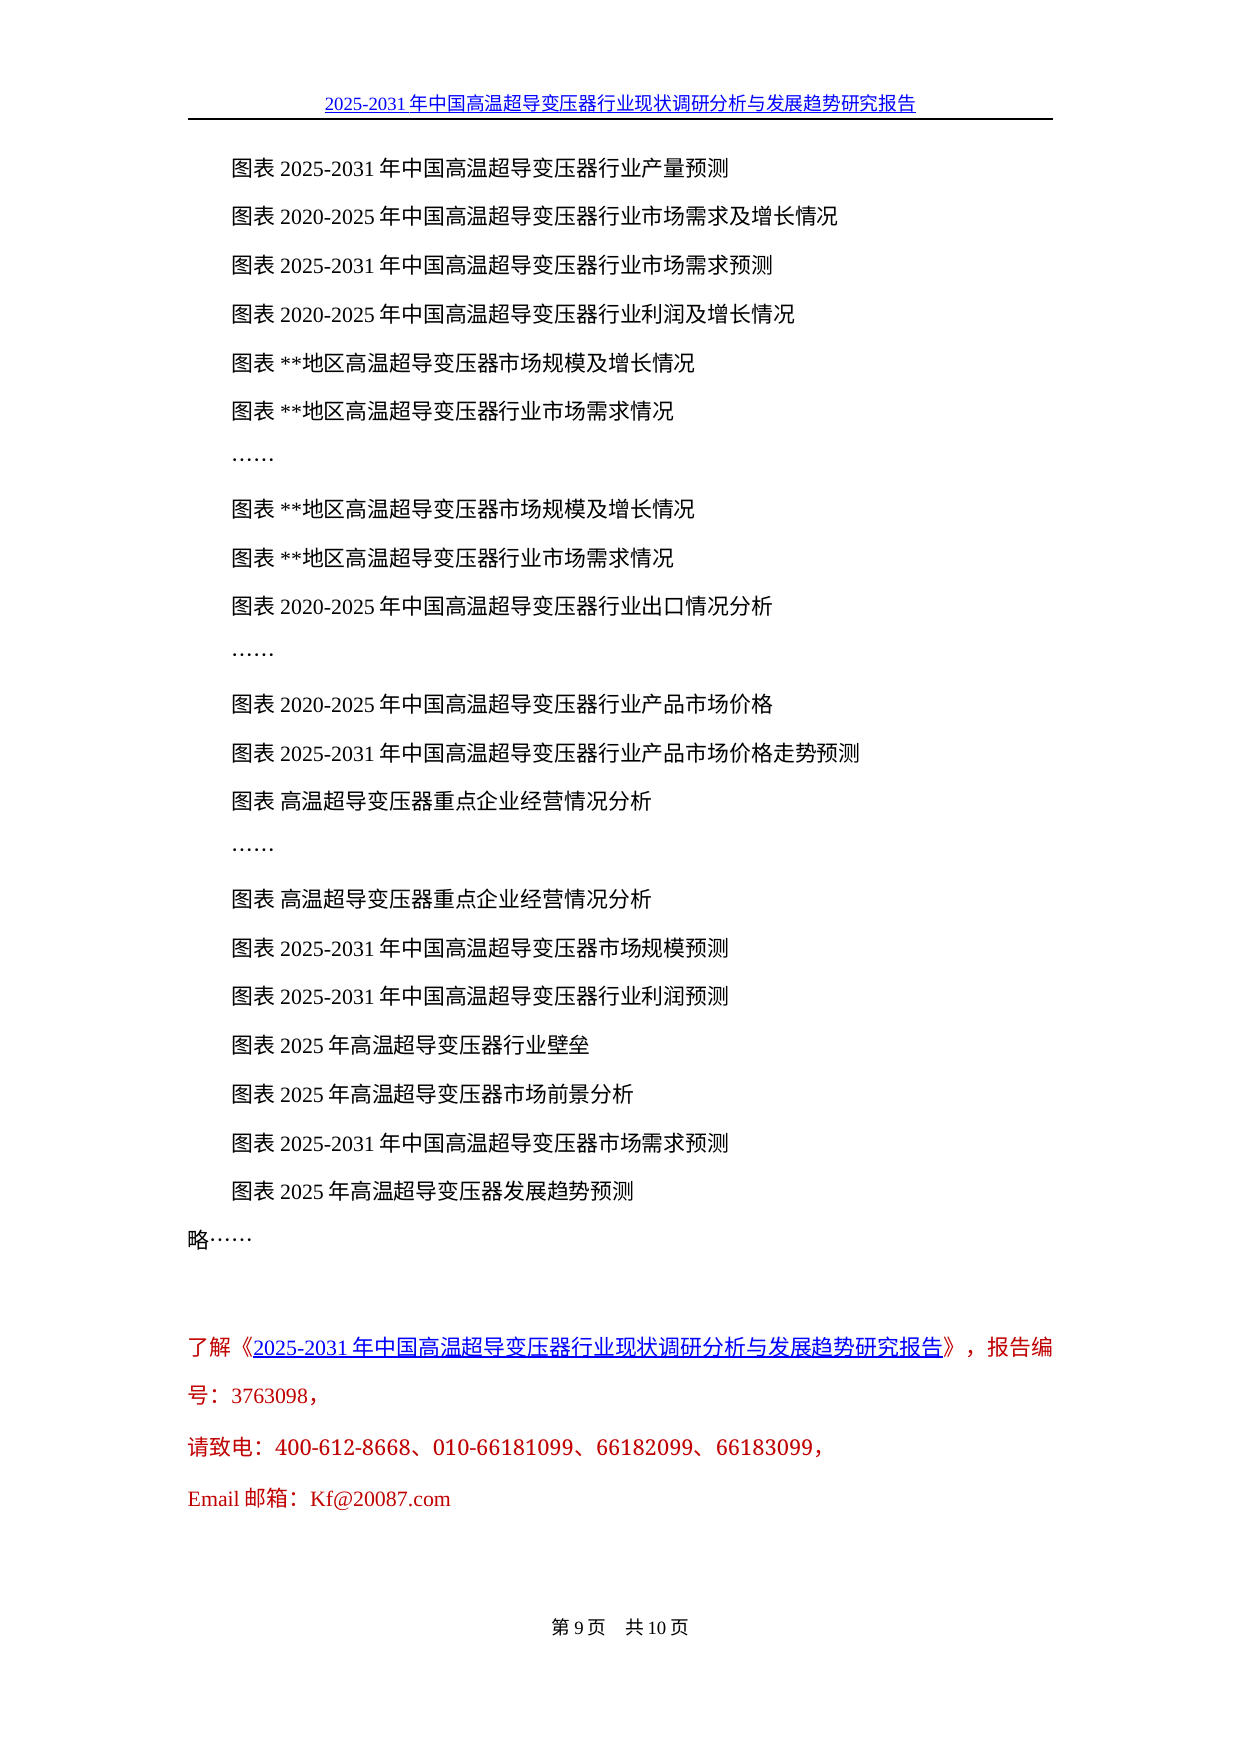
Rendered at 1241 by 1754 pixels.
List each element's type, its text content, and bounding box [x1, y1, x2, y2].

text Email邮箱：Kf@20087.com [187, 1481, 1053, 1513]
text 请致电：400-612-8668、010-66181099、66182099、66183099， [187, 1429, 1053, 1462]
text 了解《2025-2031年中国高温超导变压器行业现状调研分析与发展趋势研究报告》，报告编号：3763098， [187, 1329, 1053, 1410]
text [187, 150, 1053, 1255]
